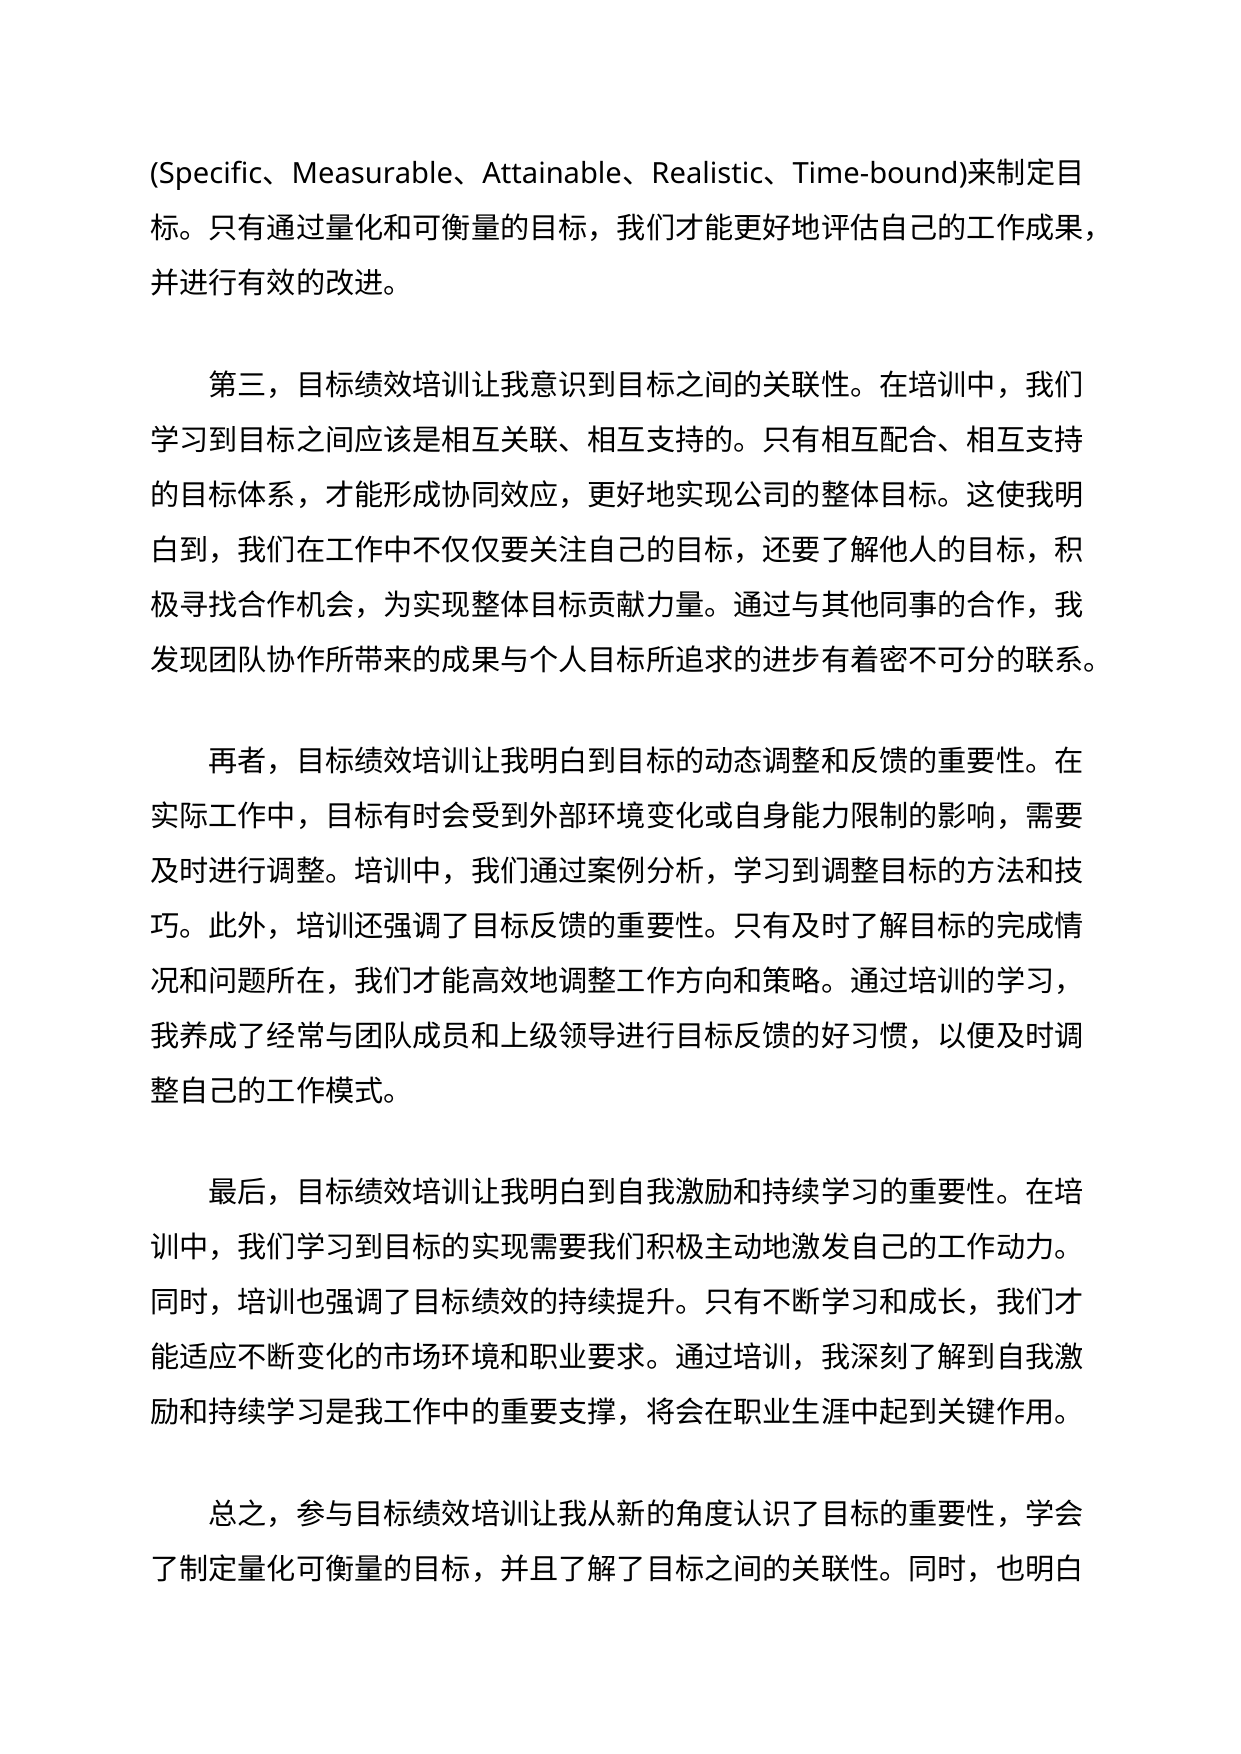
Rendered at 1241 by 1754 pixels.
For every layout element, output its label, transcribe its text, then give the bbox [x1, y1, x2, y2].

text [150, 1490, 1090, 1588]
text 再者，目标绩效培训让我明白到目标的动态调整和反馈的重要性。在实际工作中，目标有时会受到外部环境变化或自身能力限制的影响，需要及时进行调整。培训中，我们通过案例分析，学习到调整目标的方法和技巧。此外，培训还强调了目标反馈的重要性。只有及时了解目标的完成情况和问题所在，我们才能高效地调整工作方向和策略。通过培训的学习，我养成了经常与团队成员和上级领导进行目标反馈的好习惯，以便及时调整自己的工作模式。 [150, 738, 1090, 1109]
text 最后，目标绩效培训让我明白到自我激励和持续学习的重要性。在培训中，我们学习到目标的实现需要我们积极主动地激发自己的工作动力。同时，培训也强调了目标绩效的持续提升。只有不断学习和成长，我们才能适应不断变化的市场环境和职业要求。通过培训，我深刻了解到自我激励和持续学习是我工作中的重要支撑，将会在职业生涯中起到关键作用。 [150, 1169, 1090, 1431]
text 第三，目标绩效培训让我意识到目标之间的关联性。在培训中，我们学习到目标之间应该是相互关联、相互支持的。只有相互配合、相互支持的目标体系，才能形成协同效应，更好地实现公司的整体目标。这使我明白到，我们在工作中不仅仅要关注自己的目标，还要了解他人的目标，积极寻找合作机会，为实现整体目标贡献力量。通过与其他同事的合作，我发现团队协作所带来的成果与个人目标所追求的进步有着密不可分的联系。 [150, 362, 1090, 678]
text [150, 150, 1090, 302]
